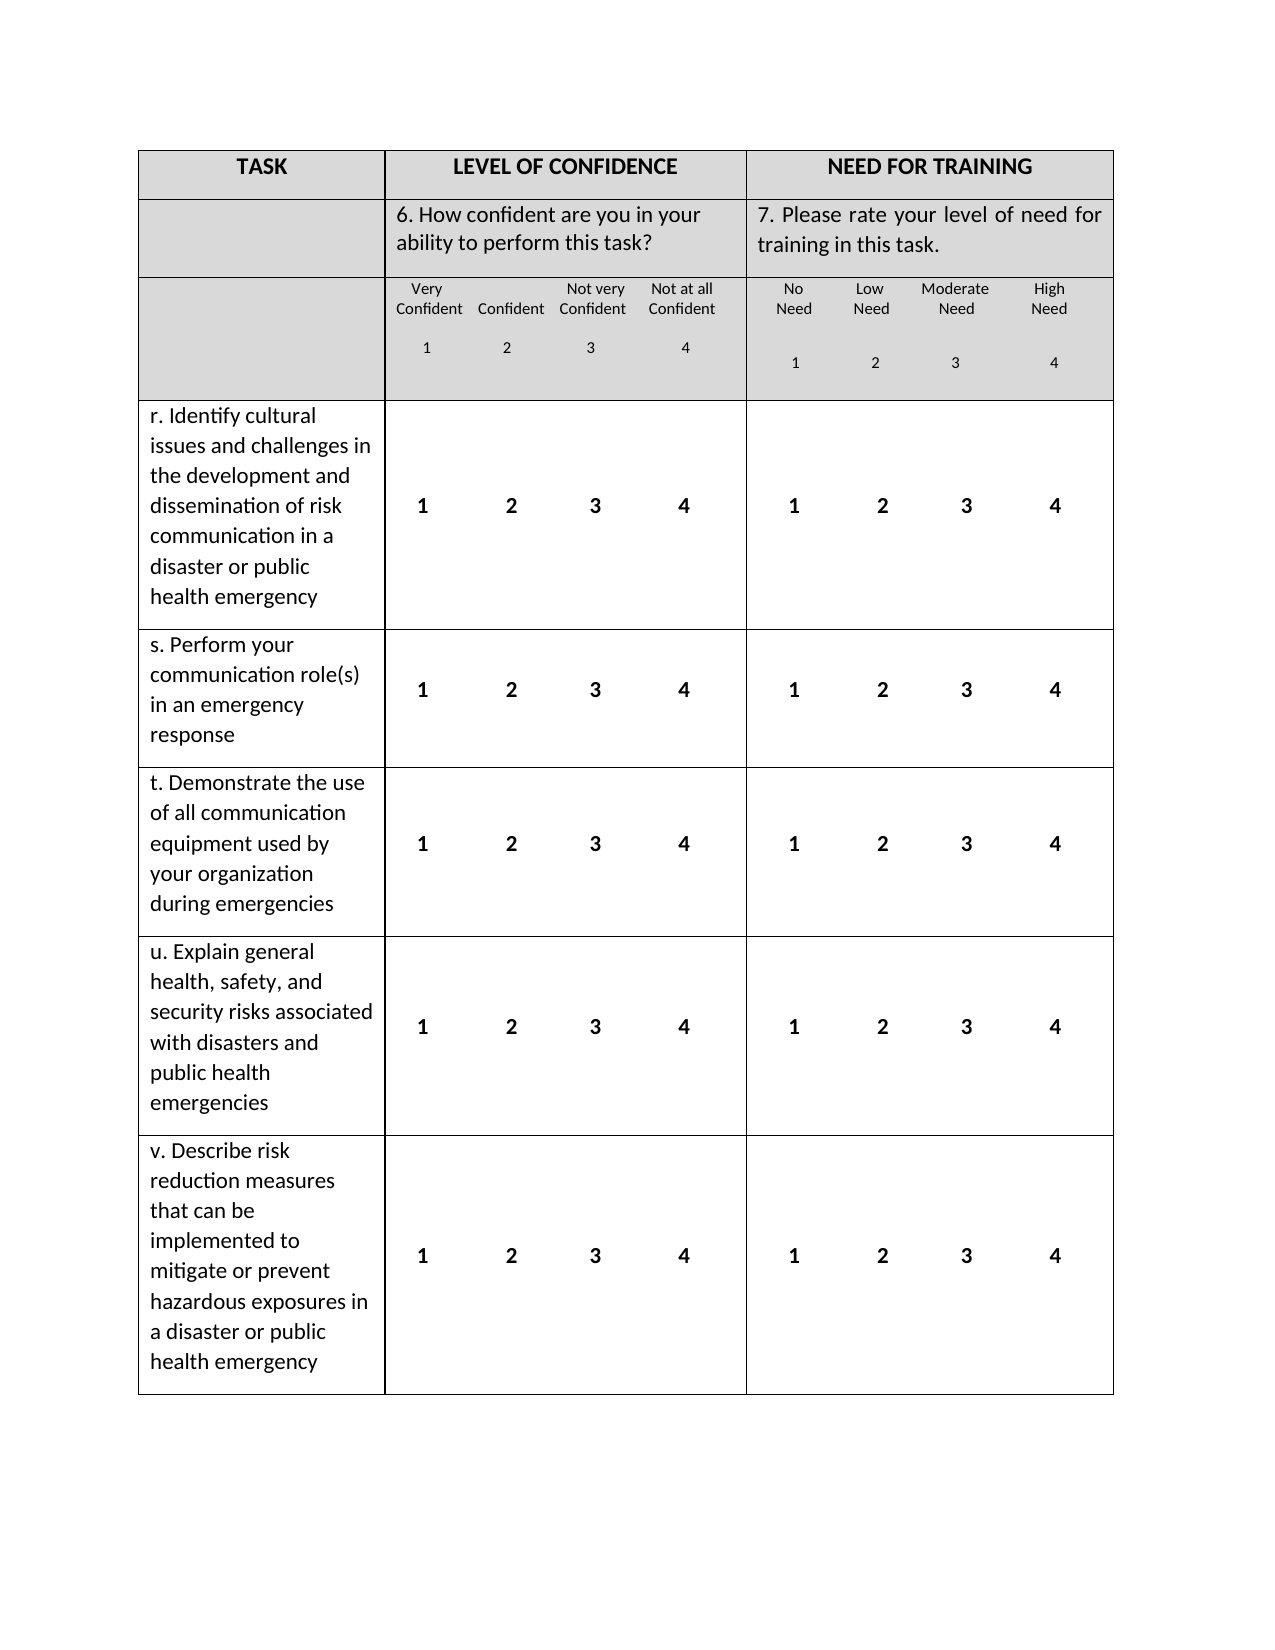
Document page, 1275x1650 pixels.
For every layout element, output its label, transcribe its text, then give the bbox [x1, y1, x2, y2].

table_header TASK [139, 151, 384, 199]
table_header NEED FOR TRAINING [747, 151, 1113, 199]
table_cell [139, 200, 384, 277]
table_cell t. Demonstrate the use of all communication equipment used by your organization during emergencies [139, 768, 384, 936]
table_cell v. Describe risk reduction measures that can be implemented to mitigate or prevent hazardous exposures in a disaster or public health emergency [139, 1136, 384, 1394]
table_cell [139, 278, 384, 400]
table_cell 7. Please rate your level of need for training in this task. [747, 200, 1113, 277]
table_cell 1 2 3 4 [386, 768, 746, 936]
table_header LEVEL OF CONFIDENCE [386, 151, 746, 199]
table_cell s. Perform your communication role(s) in an emergency response [139, 630, 384, 767]
table_cell 1 2 3 4 [386, 937, 746, 1135]
table_cell 1 2 3 4 [386, 630, 746, 767]
table_cell 1 2 3 4 [747, 937, 1113, 1135]
table_cell r. Identify cultural issues and challenges in the development and dissemination of risk communication in a disaster or public health emergency [139, 401, 384, 629]
table_cell u. Explain general health, safety, and security risks associated with disasters and public health emergencies [139, 937, 384, 1135]
table_cell 1 2 3 4 [747, 401, 1113, 629]
table_cell 1 2 3 4 [747, 630, 1113, 767]
table_cell 1 2 3 4 [386, 1136, 746, 1394]
table_cell 6. How confident are you in your ability to perform this task? [386, 200, 746, 277]
table_cell 1 2 3 4 [747, 1136, 1113, 1394]
table_cell 1 2 3 4 [747, 768, 1113, 936]
table_cell 1 2 3 4 [386, 401, 746, 629]
table_cell No Low Moderate High Need Need Need Need 1 2 3 4 [747, 278, 1113, 400]
table_cell Very Not very Not at all Confident Confident Confident Confident 1 2 3 4 [386, 278, 746, 400]
